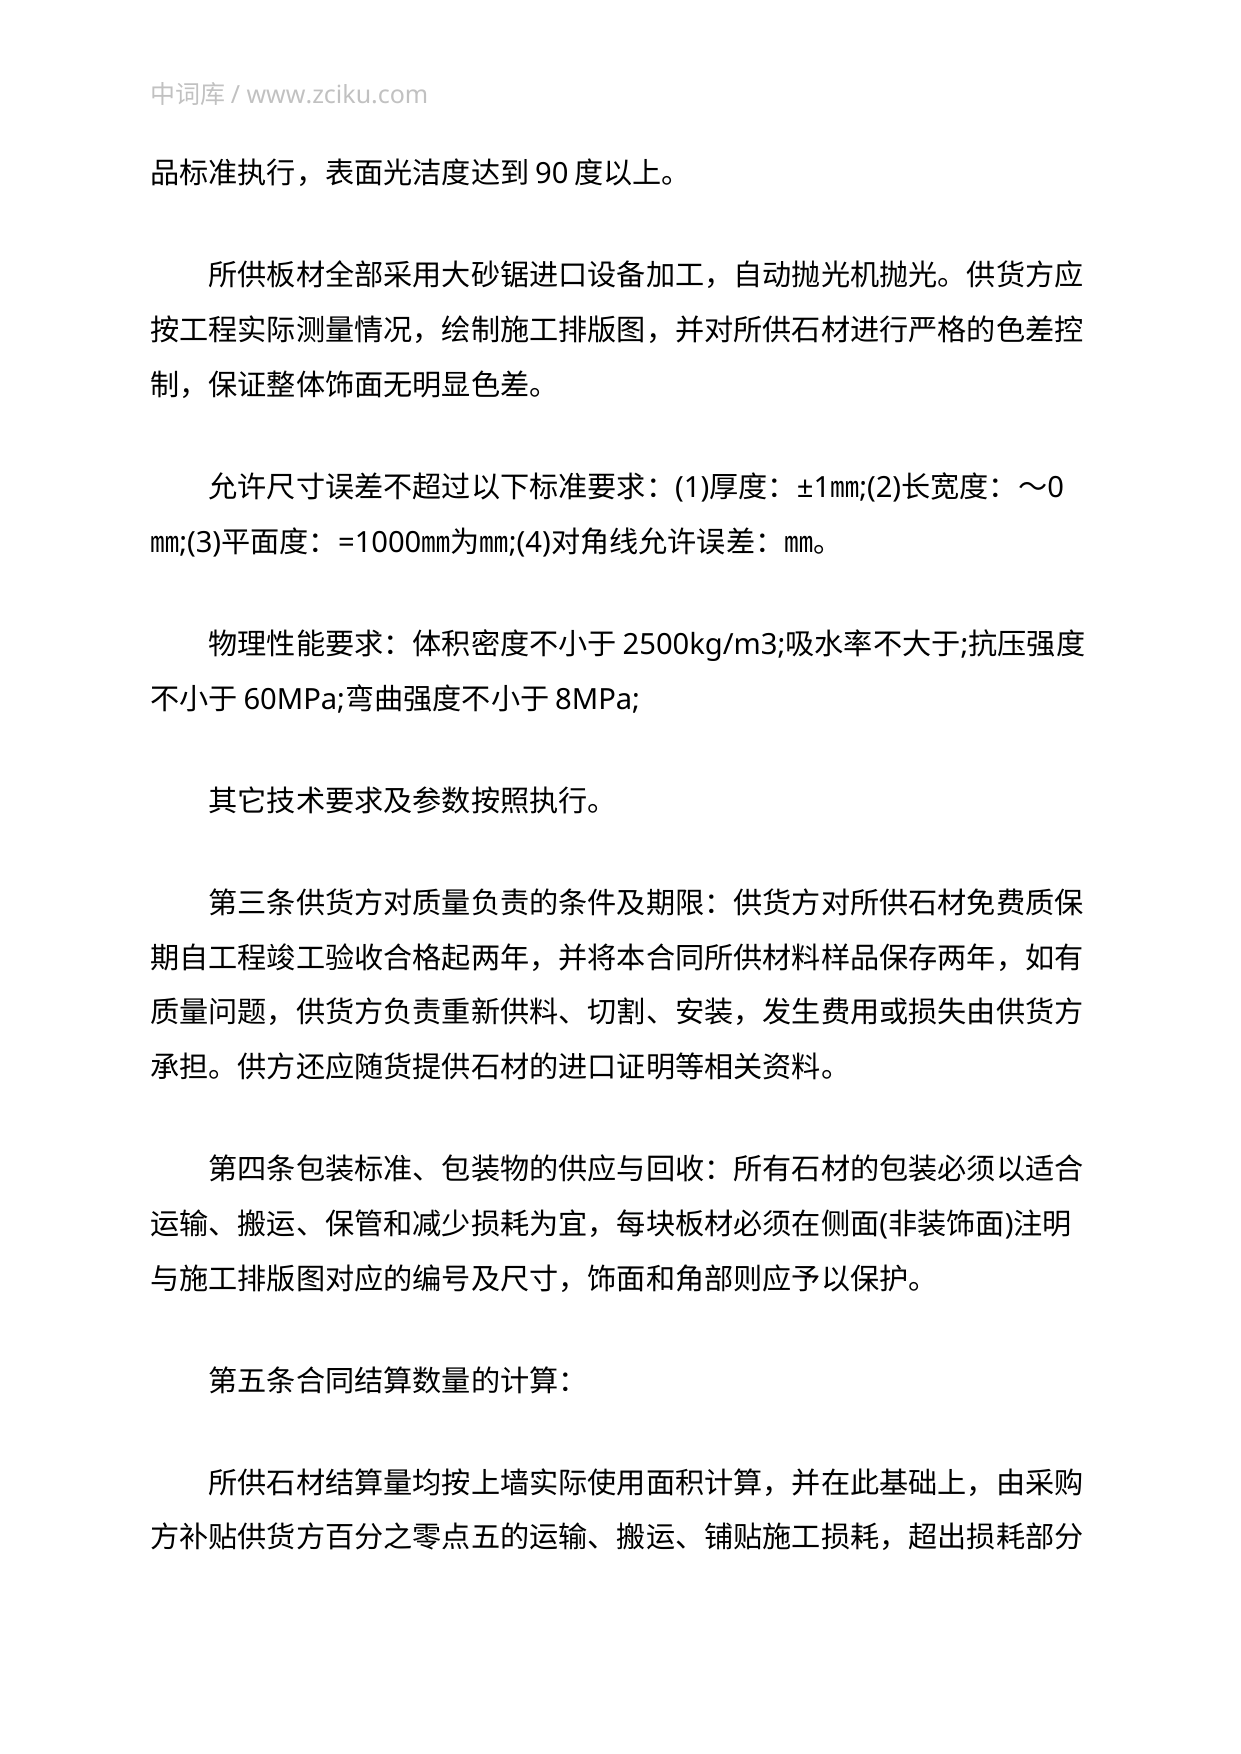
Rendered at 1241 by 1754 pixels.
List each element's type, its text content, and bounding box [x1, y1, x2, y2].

text 第四条包装标准、包装物的供应与回收：所有石材的包装必须以适合运输、搬运、保管和减少损耗为宜，每块板材必须在侧面(非装饰面)注明与施工排版图对应的编号及尺寸，饰面和角部则应予以保护。 [150, 1146, 1090, 1298]
text 所供板材全部采用大砂锯进口设备加工，自动抛光机抛光。供货方应按工程实际测量情况，绘制施工排版图，并对所供石材进行严格的色差控制，保证整体饰面无明显色差。 [150, 252, 1090, 404]
text 其它技术要求及参数按照执行。 [150, 777, 1090, 820]
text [150, 150, 1090, 192]
text 允许尺寸误差不超过以下标准要求：(1)厚度：±1㎜;(2)长宽度：～0㎜;(3)平面度：=1000㎜为㎜;(4)对角线允许误差：㎜。 [150, 463, 1090, 561]
text 物理性能要求：体积密度不小于2500kg/m3;吸水率不大于;抗压强度不小于60MPa;弯曲强度不小于8MPa; [150, 621, 1090, 718]
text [150, 1459, 1090, 1556]
text 第三条供货方对质量负责的条件及期限：供货方对所供石材免费质保期自工程竣工验收合格起两年，并将本合同所供材料样品保存两年，如有质量问题，供货方负责重新供料、切割、安装，发生费用或损失由供货方承担。供方还应随货提供石材的进口证明等相关资料。 [150, 879, 1090, 1086]
text 第五条合同结算数量的计算： [150, 1357, 1090, 1400]
